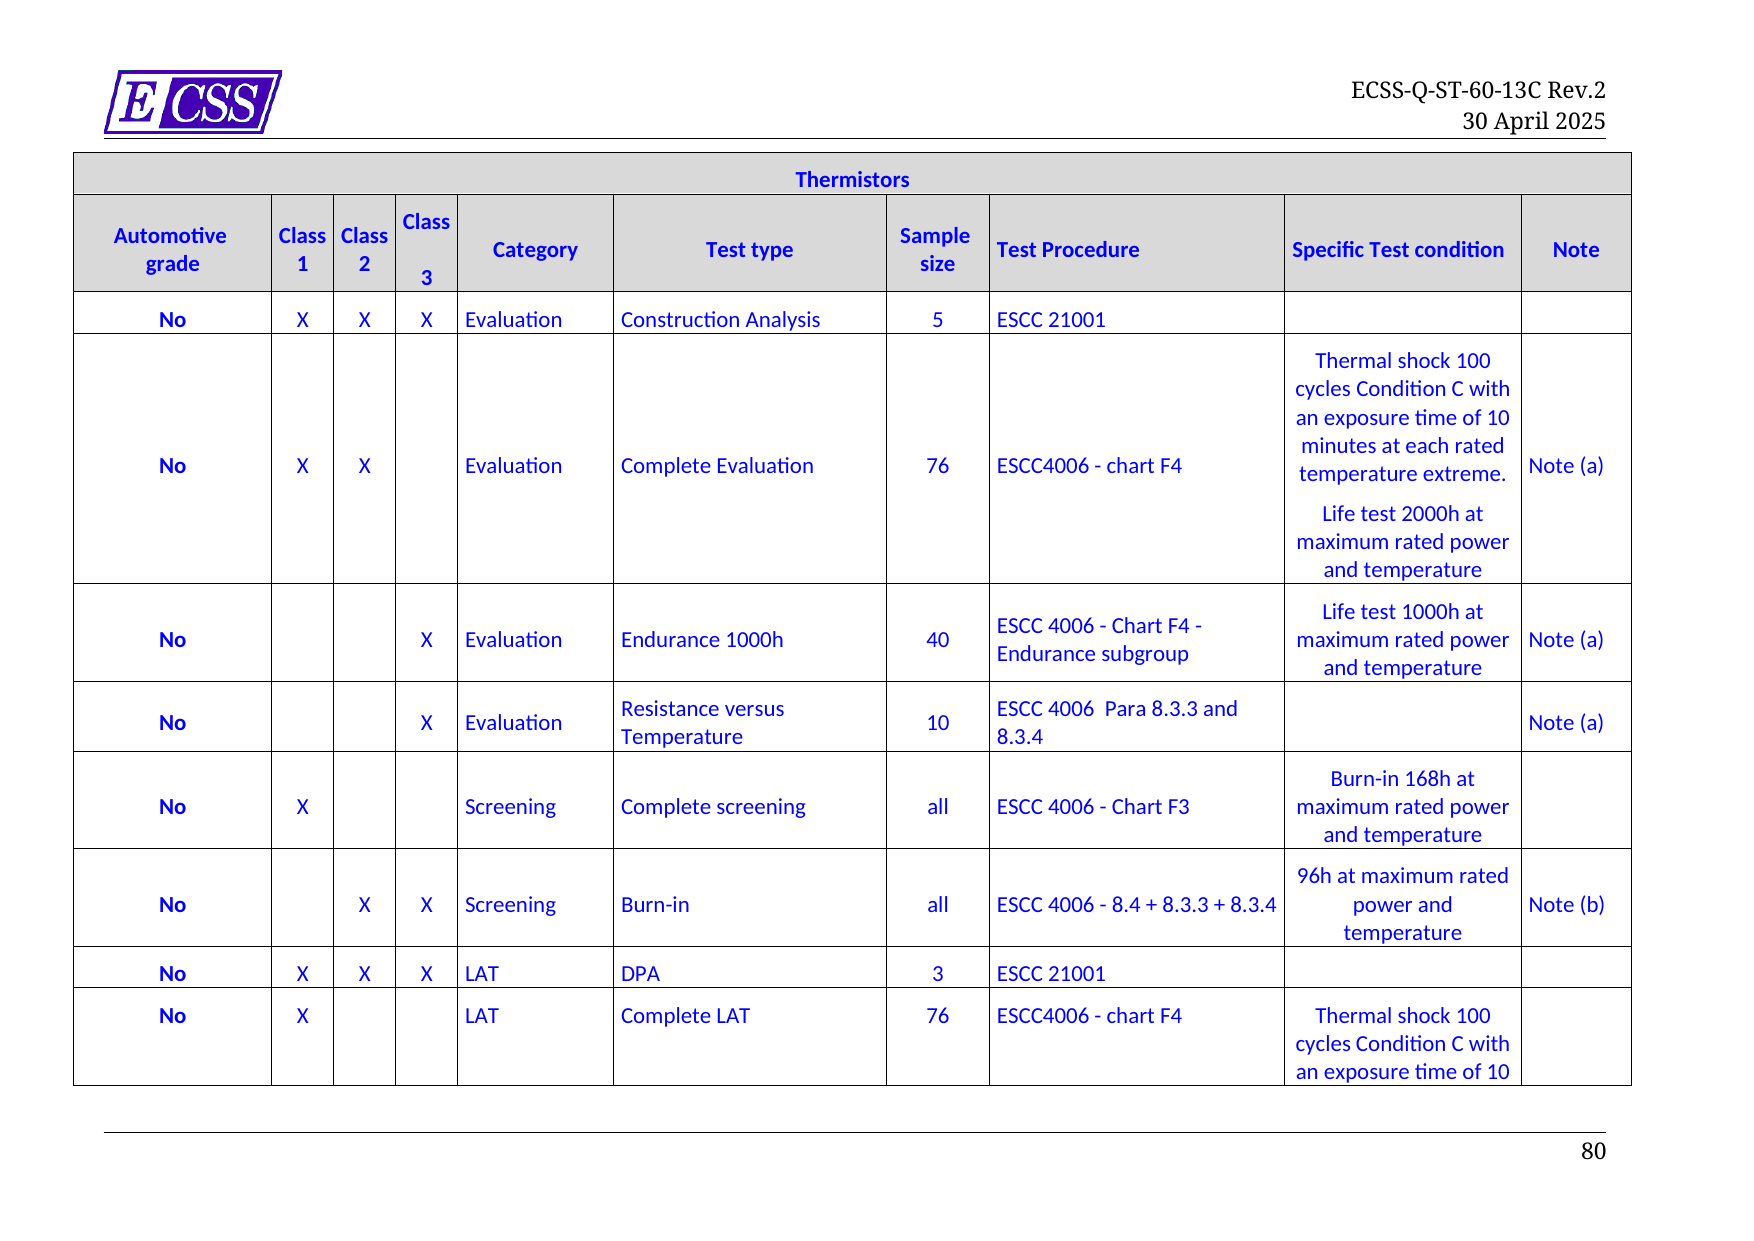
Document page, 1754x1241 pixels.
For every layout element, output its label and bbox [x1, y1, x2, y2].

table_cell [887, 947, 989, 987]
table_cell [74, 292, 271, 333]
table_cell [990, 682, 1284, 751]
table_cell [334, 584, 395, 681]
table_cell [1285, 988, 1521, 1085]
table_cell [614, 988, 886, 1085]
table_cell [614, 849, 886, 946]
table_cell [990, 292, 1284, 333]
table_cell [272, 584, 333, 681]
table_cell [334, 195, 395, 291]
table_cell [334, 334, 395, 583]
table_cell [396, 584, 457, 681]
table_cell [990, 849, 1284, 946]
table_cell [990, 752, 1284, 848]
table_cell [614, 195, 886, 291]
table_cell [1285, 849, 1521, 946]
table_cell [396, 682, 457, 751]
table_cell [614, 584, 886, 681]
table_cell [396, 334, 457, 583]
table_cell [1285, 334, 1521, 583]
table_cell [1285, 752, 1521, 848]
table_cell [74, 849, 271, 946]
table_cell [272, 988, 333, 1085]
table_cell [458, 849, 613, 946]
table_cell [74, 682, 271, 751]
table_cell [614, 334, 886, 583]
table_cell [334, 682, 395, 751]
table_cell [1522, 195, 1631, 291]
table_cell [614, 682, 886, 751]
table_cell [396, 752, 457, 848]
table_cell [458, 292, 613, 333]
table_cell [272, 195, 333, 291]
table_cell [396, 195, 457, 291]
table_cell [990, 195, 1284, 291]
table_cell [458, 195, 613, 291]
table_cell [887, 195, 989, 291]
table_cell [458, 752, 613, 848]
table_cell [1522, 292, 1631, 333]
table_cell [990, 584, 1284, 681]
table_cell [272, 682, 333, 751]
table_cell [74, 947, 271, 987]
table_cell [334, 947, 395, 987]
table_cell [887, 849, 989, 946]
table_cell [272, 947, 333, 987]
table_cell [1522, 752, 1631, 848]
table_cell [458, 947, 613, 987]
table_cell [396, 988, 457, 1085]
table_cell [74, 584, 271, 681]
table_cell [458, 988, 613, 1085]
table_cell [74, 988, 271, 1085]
picture [103, 70, 283, 134]
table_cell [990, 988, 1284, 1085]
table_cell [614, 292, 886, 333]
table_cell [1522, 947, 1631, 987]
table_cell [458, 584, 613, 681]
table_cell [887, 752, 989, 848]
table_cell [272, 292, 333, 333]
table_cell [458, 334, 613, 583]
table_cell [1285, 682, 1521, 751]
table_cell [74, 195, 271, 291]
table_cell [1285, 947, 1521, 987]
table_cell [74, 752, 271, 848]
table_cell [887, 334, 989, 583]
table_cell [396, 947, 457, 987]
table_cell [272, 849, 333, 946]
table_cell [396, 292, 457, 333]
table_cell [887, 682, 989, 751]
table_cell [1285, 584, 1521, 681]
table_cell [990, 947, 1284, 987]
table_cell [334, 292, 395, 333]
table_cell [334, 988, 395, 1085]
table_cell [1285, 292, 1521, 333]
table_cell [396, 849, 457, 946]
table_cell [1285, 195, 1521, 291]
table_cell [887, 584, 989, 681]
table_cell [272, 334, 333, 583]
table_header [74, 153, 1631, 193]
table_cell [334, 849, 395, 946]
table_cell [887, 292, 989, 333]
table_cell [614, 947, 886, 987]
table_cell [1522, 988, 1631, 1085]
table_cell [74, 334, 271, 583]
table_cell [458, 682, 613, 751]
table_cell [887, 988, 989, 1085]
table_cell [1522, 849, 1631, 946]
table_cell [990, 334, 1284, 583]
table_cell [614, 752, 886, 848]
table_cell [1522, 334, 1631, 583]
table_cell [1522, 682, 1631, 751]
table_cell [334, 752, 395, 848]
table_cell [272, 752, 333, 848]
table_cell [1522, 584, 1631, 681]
